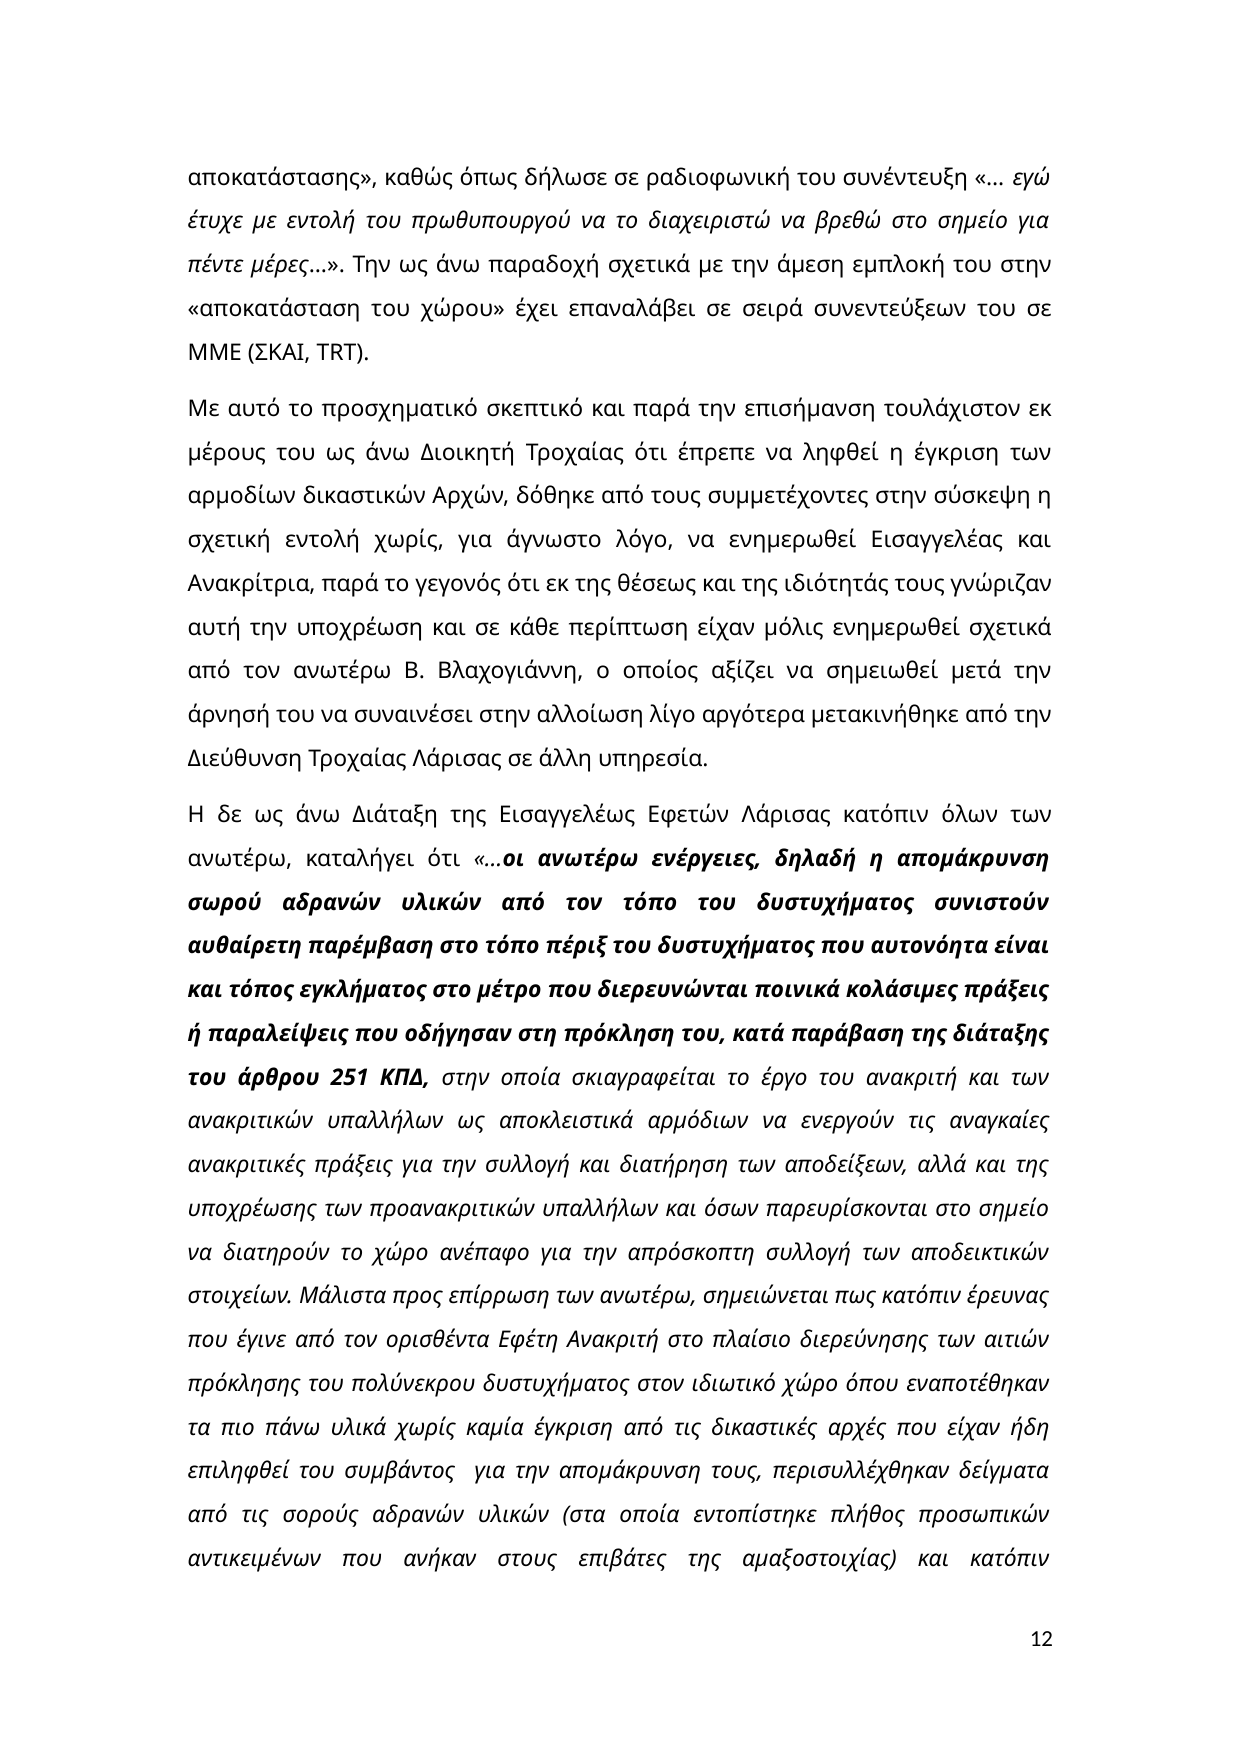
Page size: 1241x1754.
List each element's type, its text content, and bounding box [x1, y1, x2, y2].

text Με αυτό το προσχηματικό σκεπτικό και παρά την επισήμανση τουλάχιστον εκ μέρους του ως άνω Διοικητή Τροχαίας ότι έπρεπε να ληφθεί η έγκριση των αρμοδίων δικαστικών Αρχών, δόθηκε από τους συμμετέχοντες στην σύσκεψη η σχετική εντολή χωρίς, για άγνωστο λόγο, να ενημερωθεί Εισαγγελέας και Ανακρίτρια, παρά το γεγονός ότι εκ της θέσεως και της ιδιότητάς τους γνώριζαν αυτή την υποχρέωση και σε κάθε περίπτωση είχαν μόλις ενημερωθεί σχετικά από τον ανωτέρω Β. Βλαχογιάννη, ο οποίος αξίζει να σημειωθεί μετά την άρνησή του να συναινέσει στην αλλοίωση λίγο αργότερα μετακινήθηκε από την Διεύθυνση Τροχαίας Λάρισας σε άλλη υπηρεσία. [187, 381, 1053, 775]
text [187, 787, 1053, 1575]
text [187, 150, 1053, 369]
